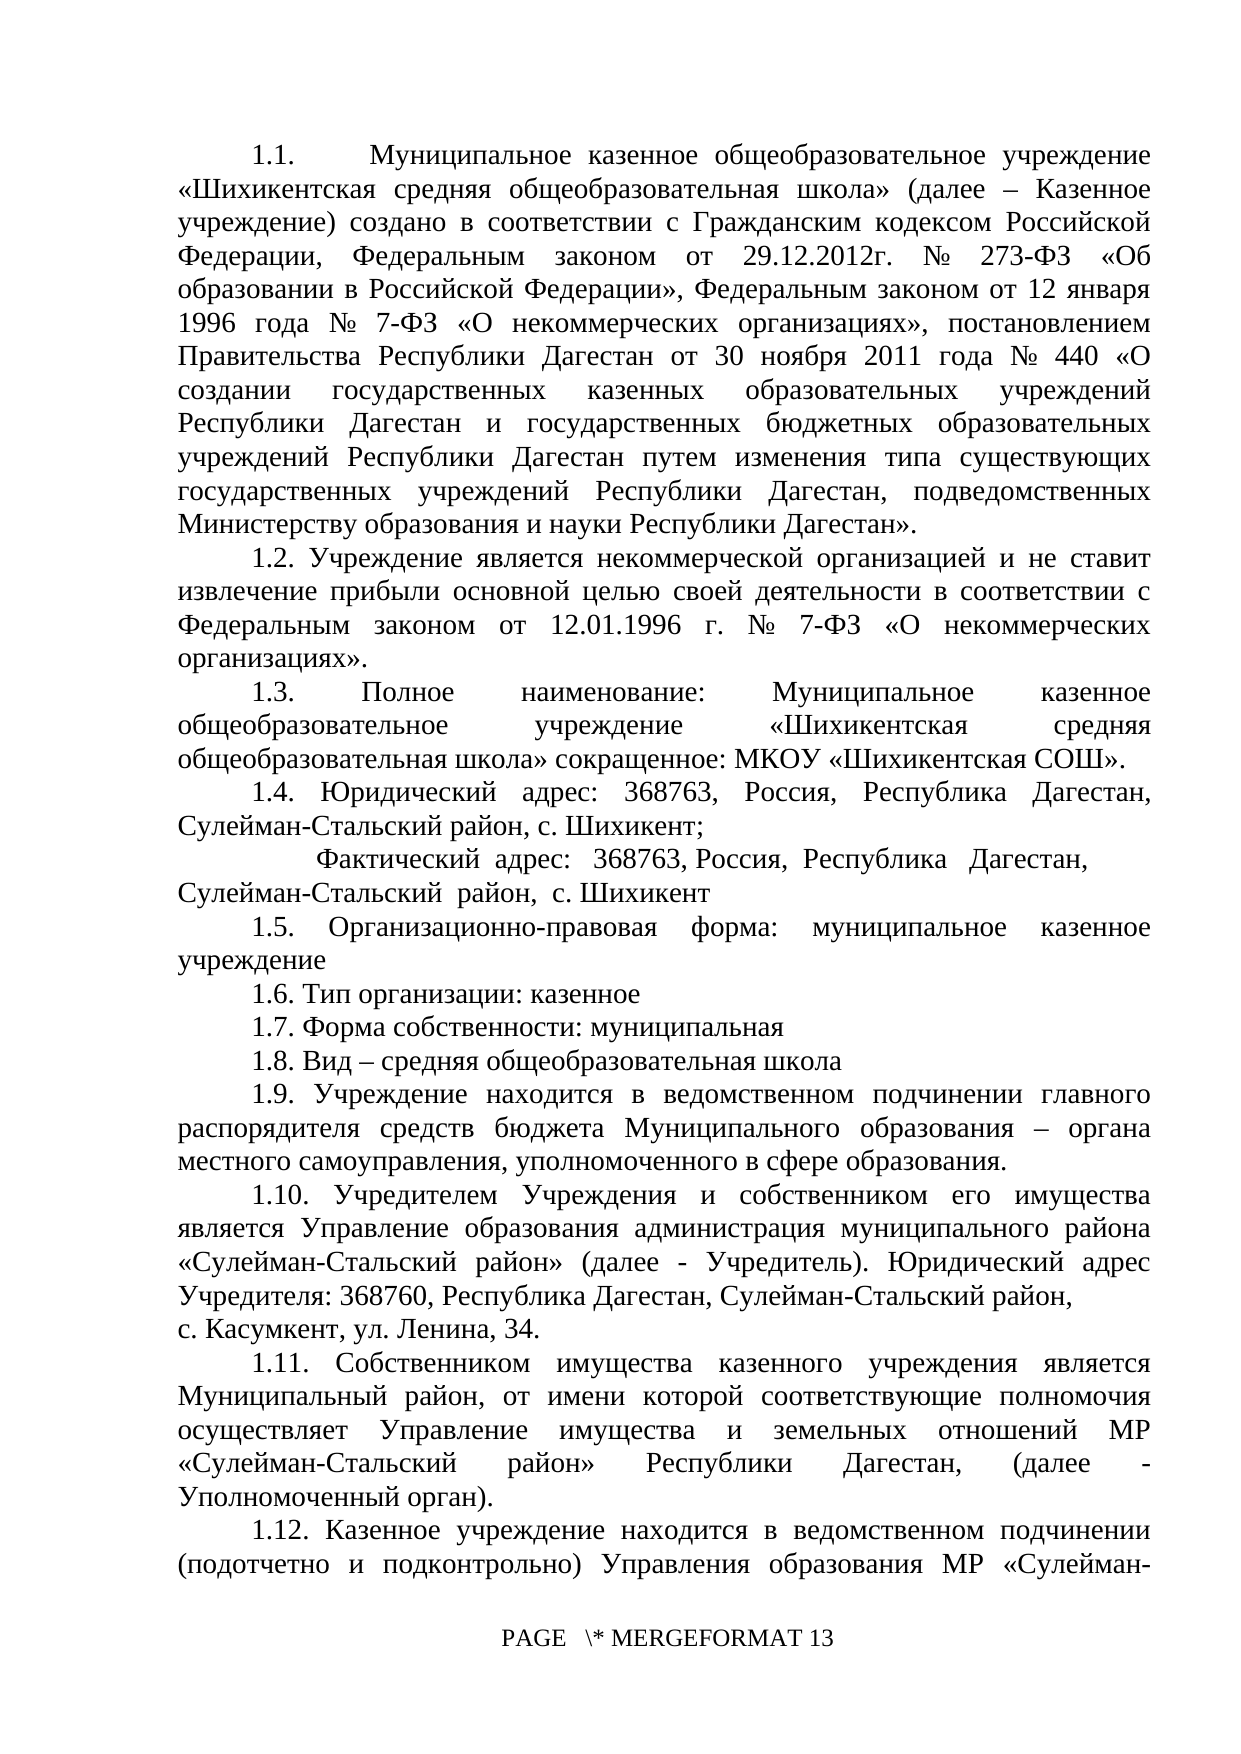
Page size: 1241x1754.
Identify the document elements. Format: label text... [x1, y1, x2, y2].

text 1.11. Собственником имущества казенного учреждения является Муниципальный район, от имени которой соответствующие полномочия осуществляет Управление имущества и земельных отношений МР «Сулейман-Стальский район» Республики Дагестан, (далее - Уполномоченный орган). [177, 1345, 1152, 1512]
text 1.5. Организационно-правовая форма: муниципальное казенное учреждение [177, 909, 1152, 976]
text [177, 1512, 1152, 1579]
list Муниципальное казенное общеобразовательное учреждение «Шихикентская средняя общеобразовательная школа» (далее – Казенное учреждение) создано в соответствии с Гражданским кодексом Российской Федерации, Федеральным законом от 29.12.2012г. № 273-ФЗ «Об образовании в Российской Федерации», Федеральным законом от 12 января 1996 года № 7-ФЗ «О некоммерческих организациях», постановлением Правительства Республики Дагестан от 30 ноября 2011 года № 440 «О создании государственных казенных образовательных учреждений Республики Дагестан и государственных бюджетных образовательных учреждений Республики Дагестан путем изменения типа существующих государственных учреждений Республики Дагестан, подведомственных Министерству образования и науки Республики Дагестан». [177, 137, 1152, 540]
text 1.2. Учреждение является некоммерческой организацией и не ставит извлечение прибыли основной целью своей деятельности в соответствии с Федеральным законом от 12.01.1996 г. № 7-ФЗ «О некоммерческих организациях». [177, 540, 1152, 674]
text 1.3. Полное наименование: Муниципальное казенное общеобразовательное учреждение «Шихикентская средняя общеобразовательная школа» сокращенное: МКОУ «Шихикентская СОШ». [177, 674, 1152, 774]
text 1.9. Учреждение находится в ведомственном подчинении главного распорядителя средств бюджета Муниципального образования – органа местного самоуправления, уполномоченного в сфере образования. [177, 1076, 1152, 1177]
text 1.4. Юридический адрес: 368763, Россия, Республика Дагестан, Сулейман-Стальский район, с. Шихикент; [177, 774, 1152, 842]
text 1.6. Тип организации: казенное [177, 976, 1152, 1009]
text с. Касумкент, ул. Ленина, 34. [177, 1311, 1152, 1345]
text 1.8. Вид – средняя общеобразовательная школа [177, 1043, 1152, 1076]
text Фактический адрес: 368763, Россия, Республика Дагестан, Сулейман-Стальский район, с. Шихикент [177, 842, 1152, 909]
text 1.7. Форма собственности: муниципальная [177, 1009, 1152, 1043]
text 1.10. Учредителем Учреждения и собственником его имущества является Управление образования администрация муниципального района «Сулейман-Стальский район» (далее - Учредитель). Юридический адрес Учредителя: 368760, Республика Дагестан, Сулейман-Стальский район, [177, 1177, 1152, 1311]
